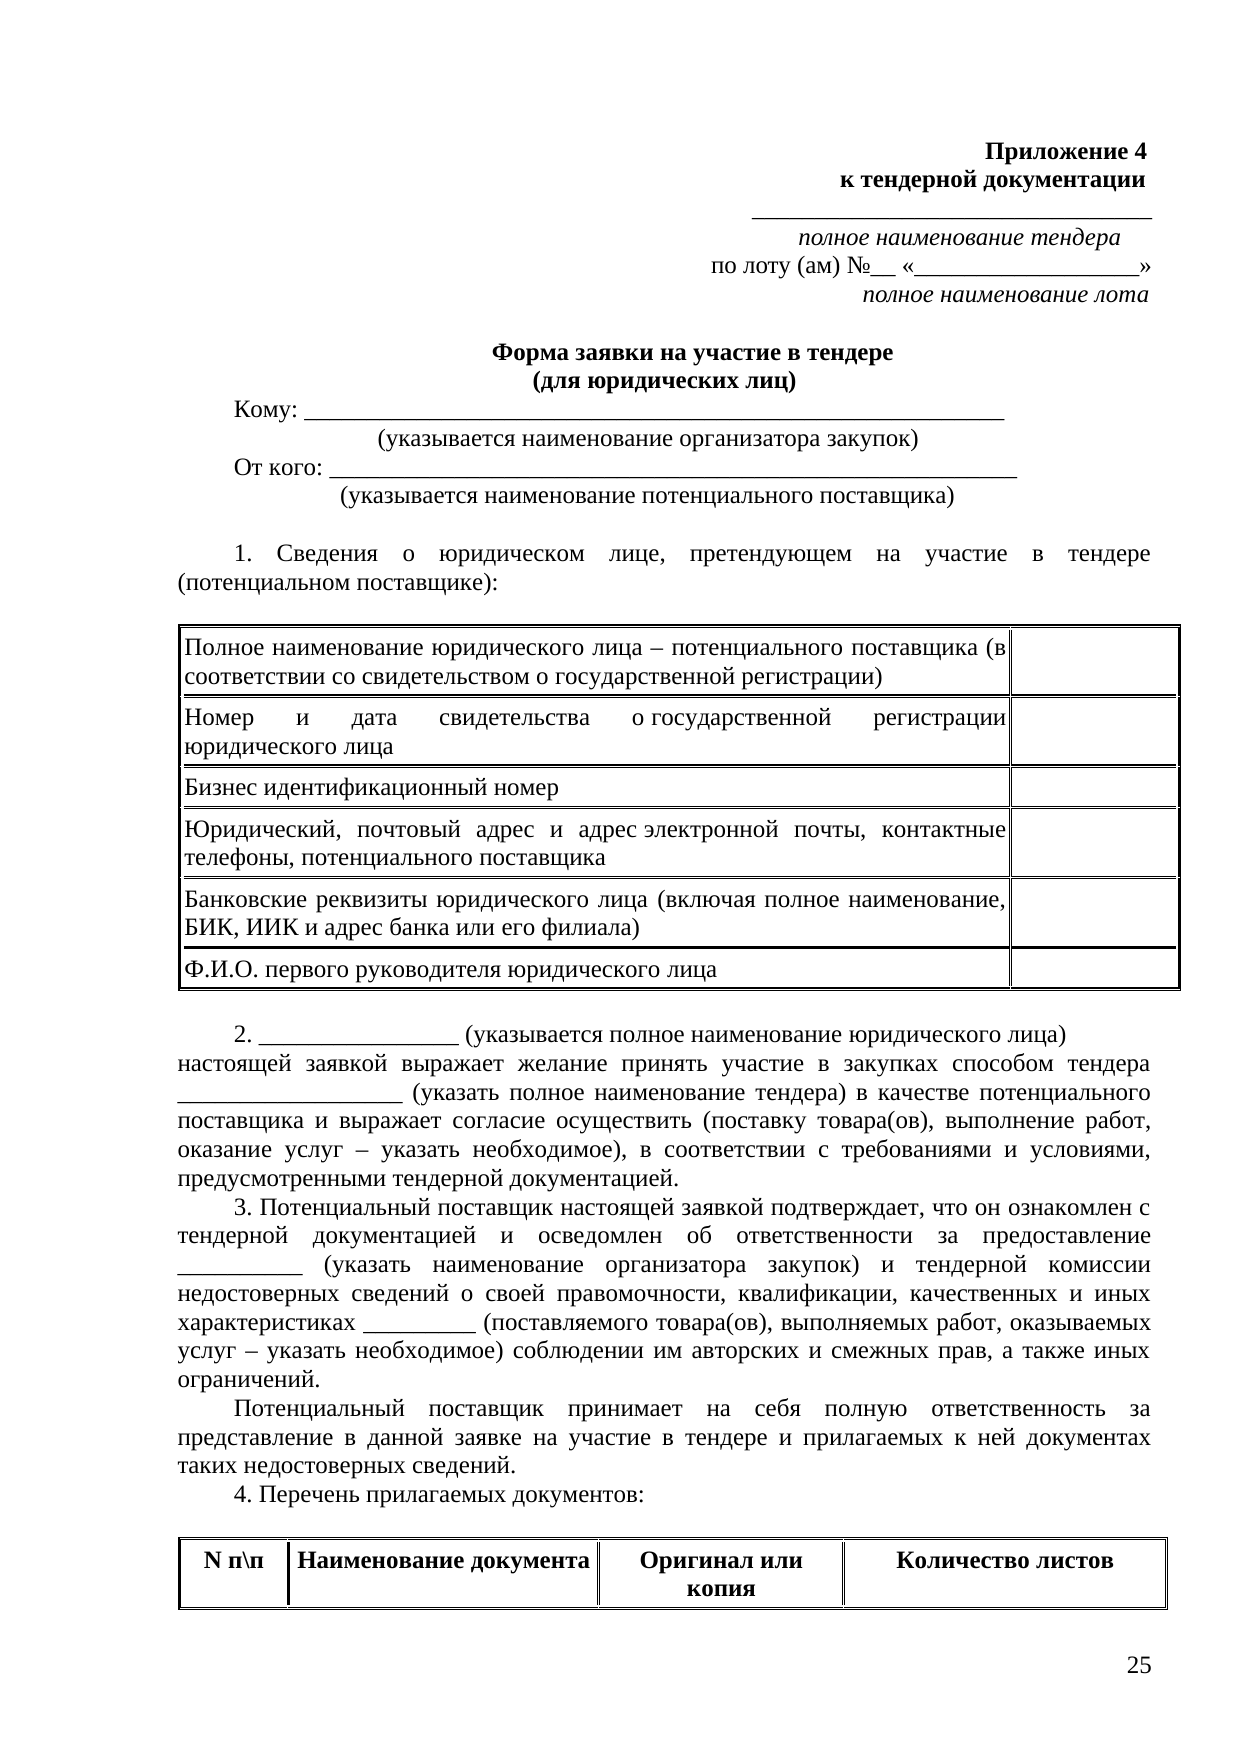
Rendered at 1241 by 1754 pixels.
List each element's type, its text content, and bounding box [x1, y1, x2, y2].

table_cell [1011, 946, 1178, 987]
text Кому: ________________________________________________________ [177, 394, 1152, 423]
table_header Оригинал или копия [599, 1540, 844, 1607]
text 2. ________________ (указывается полное наименование юридического лица) [177, 1019, 1152, 1048]
table_cell [1012, 694, 1179, 764]
table_header Количество листов [844, 1540, 1165, 1607]
table_header [1011, 628, 1178, 694]
table_cell Юридический, почтовый адрес и адрес электронной почты, контактные телефоны, потенциального поставщика [180, 806, 1011, 876]
title по лоту (ам) №__ «__________________» [264, 250, 1152, 279]
text Форма заявки на участие в тендере (для юридических лиц) [177, 337, 1152, 394]
text (указывается наименование организатора закупок) [177, 423, 1152, 452]
table_cell [1011, 876, 1179, 946]
text От кого: _______________________________________________________ [177, 452, 1152, 480]
text Приложение 4 [177, 141, 1147, 164]
title полное наименование тендера [707, 222, 1152, 250]
text настоящей заявкой выражает желание принять участие в закупках способом тендера __________________ (указать полное наименование тендера) в качестве потенциального поставщика и выражает согласие осуществить (поставку товара(ов), выполнение работ, оказание услуг – указать необходимое), в соответствии с требованиями и условиями, предусмотренными тендерной документацией. [177, 1048, 1152, 1192]
text Потенциальный поставщик принимает на себя полную ответственность за представление в данной заявке на участие в тендере и прилагаемых к ней документах таких недостоверных сведений. [177, 1393, 1152, 1479]
title ________________________________ [264, 193, 1152, 222]
title полное наименование лота [264, 279, 1152, 308]
table_header N п\п [180, 1538, 288, 1607]
text 4. Перечень прилагаемых документов: [177, 1479, 1152, 1508]
table_header Полное наименование юридического лица – потенциального поставщика (в соответствии со свидетельством о государственной регистрации) [181, 628, 1011, 694]
table_cell [1011, 806, 1179, 876]
table_cell [1012, 764, 1179, 806]
text 1. Сведения о юридическом лице, претендующем на участие в тендере (потенциальном поставщике): [177, 538, 1152, 595]
text 3. Потенциальный поставщик настоящей заявкой подтверждает, что он ознакомлен с тендерной документацией и осведомлен об ответственности за предоставление __________ (указать наименование организатора закупок) и тендерной комиссии недостоверных сведений о своей правомочности, квалификации, качественных и иных характеристиках _________ (поставляемого товара(ов), выполняемых работ, оказываемых услуг – указать необходимое) соблюдении им авторских и смежных прав, а также иных ограничений. [177, 1192, 1152, 1393]
table_cell Номер и дата свидетельства о государственной регистрации юридического лица [181, 694, 1009, 764]
table_cell Банковские реквизиты юридического лица (включая полное наименование, БИК, ИИК и адрес банка или его филиала) [180, 876, 1011, 946]
title к тендерной документации [546, 164, 1152, 193]
table_cell Ф.И.О. первого руководителя юридического лица [181, 946, 1011, 987]
text (указывается наименование потенциального поставщика) [177, 480, 1152, 509]
table_header Наименование документа [288, 1540, 599, 1607]
table_cell Бизнес идентификационный номер [181, 764, 1009, 806]
